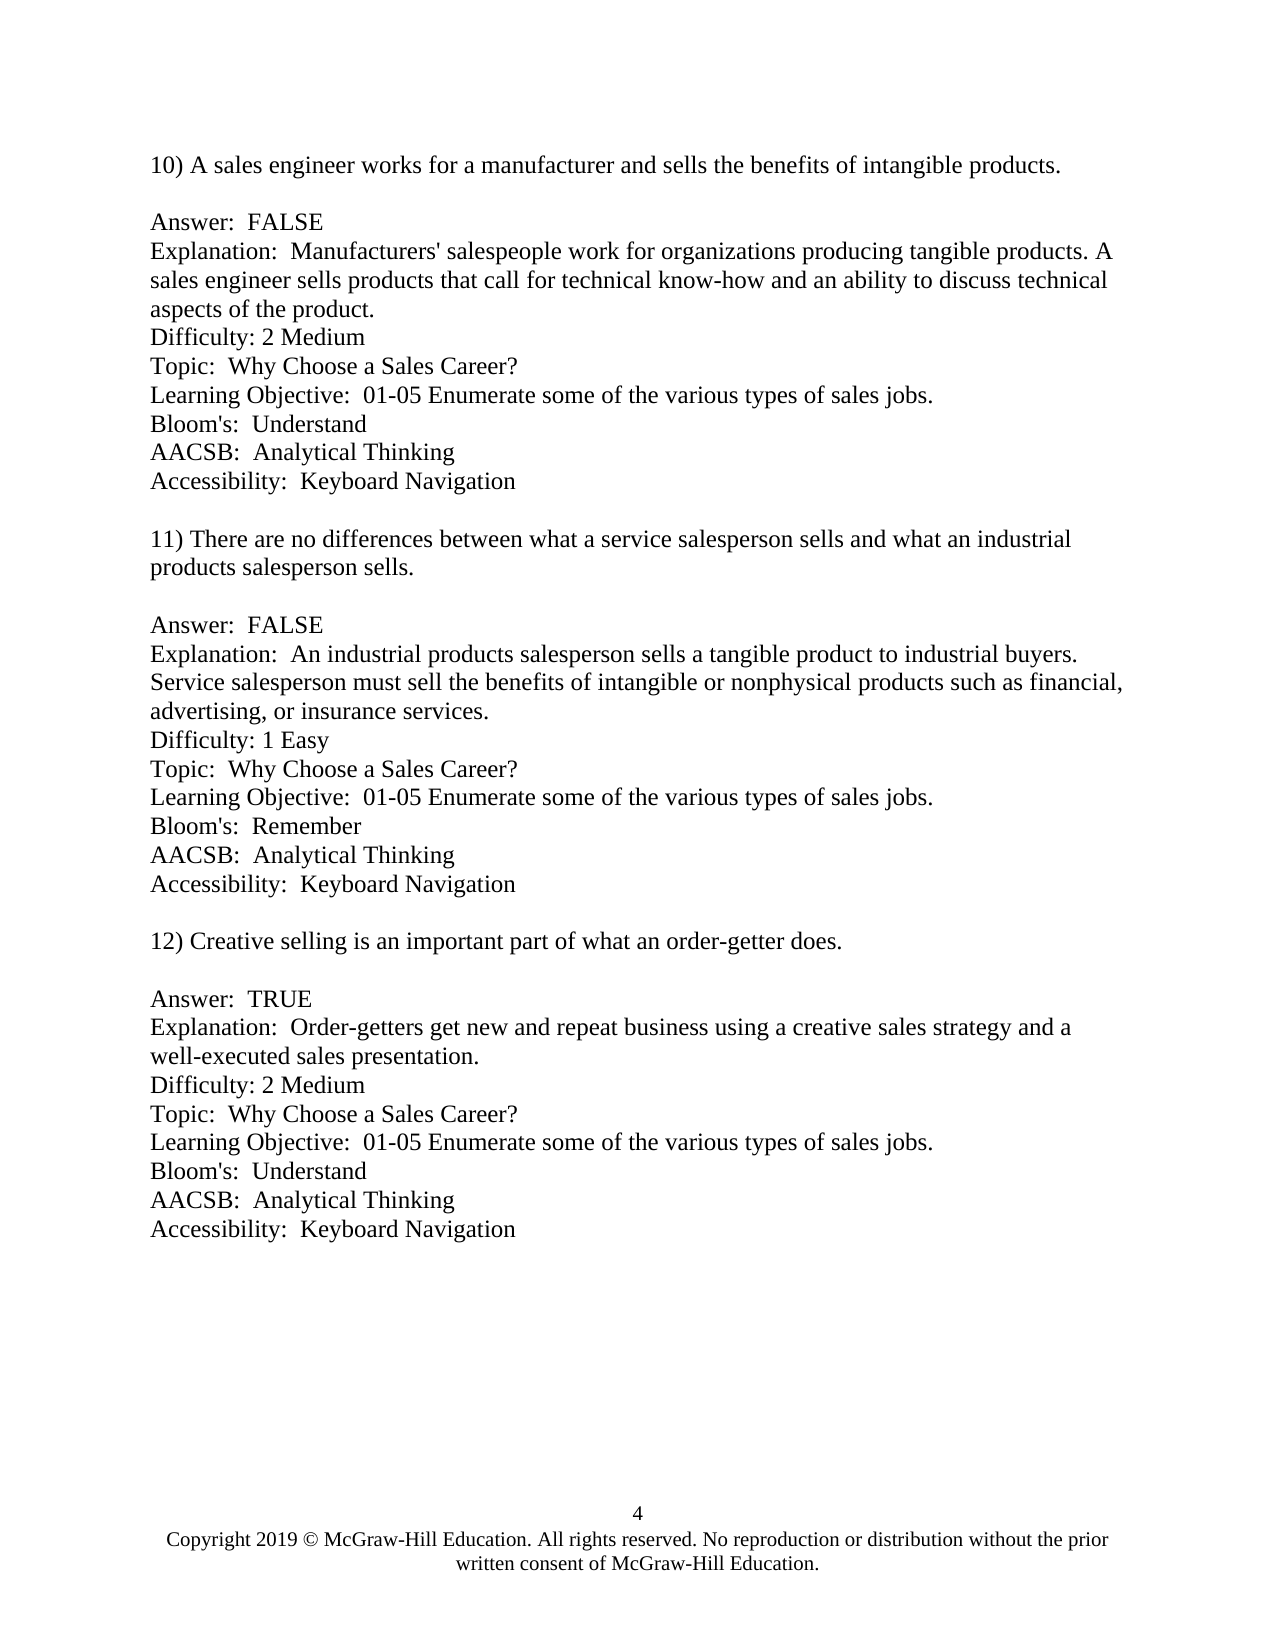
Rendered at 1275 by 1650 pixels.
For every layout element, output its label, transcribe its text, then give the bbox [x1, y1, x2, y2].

text Difficulty: 2 Medium [150, 322, 1125, 351]
text Difficulty: 1 Easy [150, 725, 1125, 754]
text Topic: Why Choose a Sales Career? [150, 754, 1125, 782]
text 10) A sales engineer works for a manufacturer and sells the benefits of intangible products. [150, 150, 1125, 179]
text Accessibility: Keyboard Navigation [150, 1214, 1125, 1242]
text AACSB: Analytical Thinking [150, 840, 1125, 869]
text Explanation: Manufacturers' salespeople work for organizations producing tangible products. A sales engineer sells products that call for technical know-how and an ability to discuss technical aspects of the product. [150, 236, 1125, 322]
text Topic: Why Choose a Sales Career? [150, 351, 1125, 380]
text Bloom's: Remember [150, 811, 1125, 840]
text Learning Objective: 01-05 Enumerate some of the various types of sales jobs. [150, 1127, 1125, 1156]
text Accessibility: Keyboard Navigation [150, 466, 1125, 495]
text Explanation: Order-getters get new and repeat business using a creative sales strategy and a well-executed sales presentation. [150, 1012, 1125, 1070]
text Bloom's: Understand [150, 409, 1125, 437]
text Difficulty: 2 Medium [150, 1070, 1125, 1099]
text Topic: Why Choose a Sales Career? [150, 1099, 1125, 1127]
text 12) Creative selling is an important part of what an order-getter does. [150, 926, 1125, 955]
text Learning Objective: 01-05 Enumerate some of the various types of sales jobs. [150, 380, 1125, 409]
text Answer: TRUE [150, 984, 1125, 1012]
text Explanation: An industrial products salesperson sells a tangible product to industrial buyers. Service salesperson must sell the benefits of intangible or nonphysical products such as financial, advertising, or insurance services. [150, 639, 1125, 725]
text Accessibility: Keyboard Navigation [150, 869, 1125, 897]
text Bloom's: Understand [150, 1156, 1125, 1185]
text AACSB: Analytical Thinking [150, 437, 1125, 466]
text 11) There are no differences between what a service salesperson sells and what an industrial products salesperson sells. [150, 524, 1125, 581]
text AACSB: Analytical Thinking [150, 1185, 1125, 1214]
text Answer: FALSE [150, 610, 1125, 639]
text Learning Objective: 01-05 Enumerate some of the various types of sales jobs. [150, 782, 1125, 811]
text Answer: FALSE [150, 207, 1125, 236]
